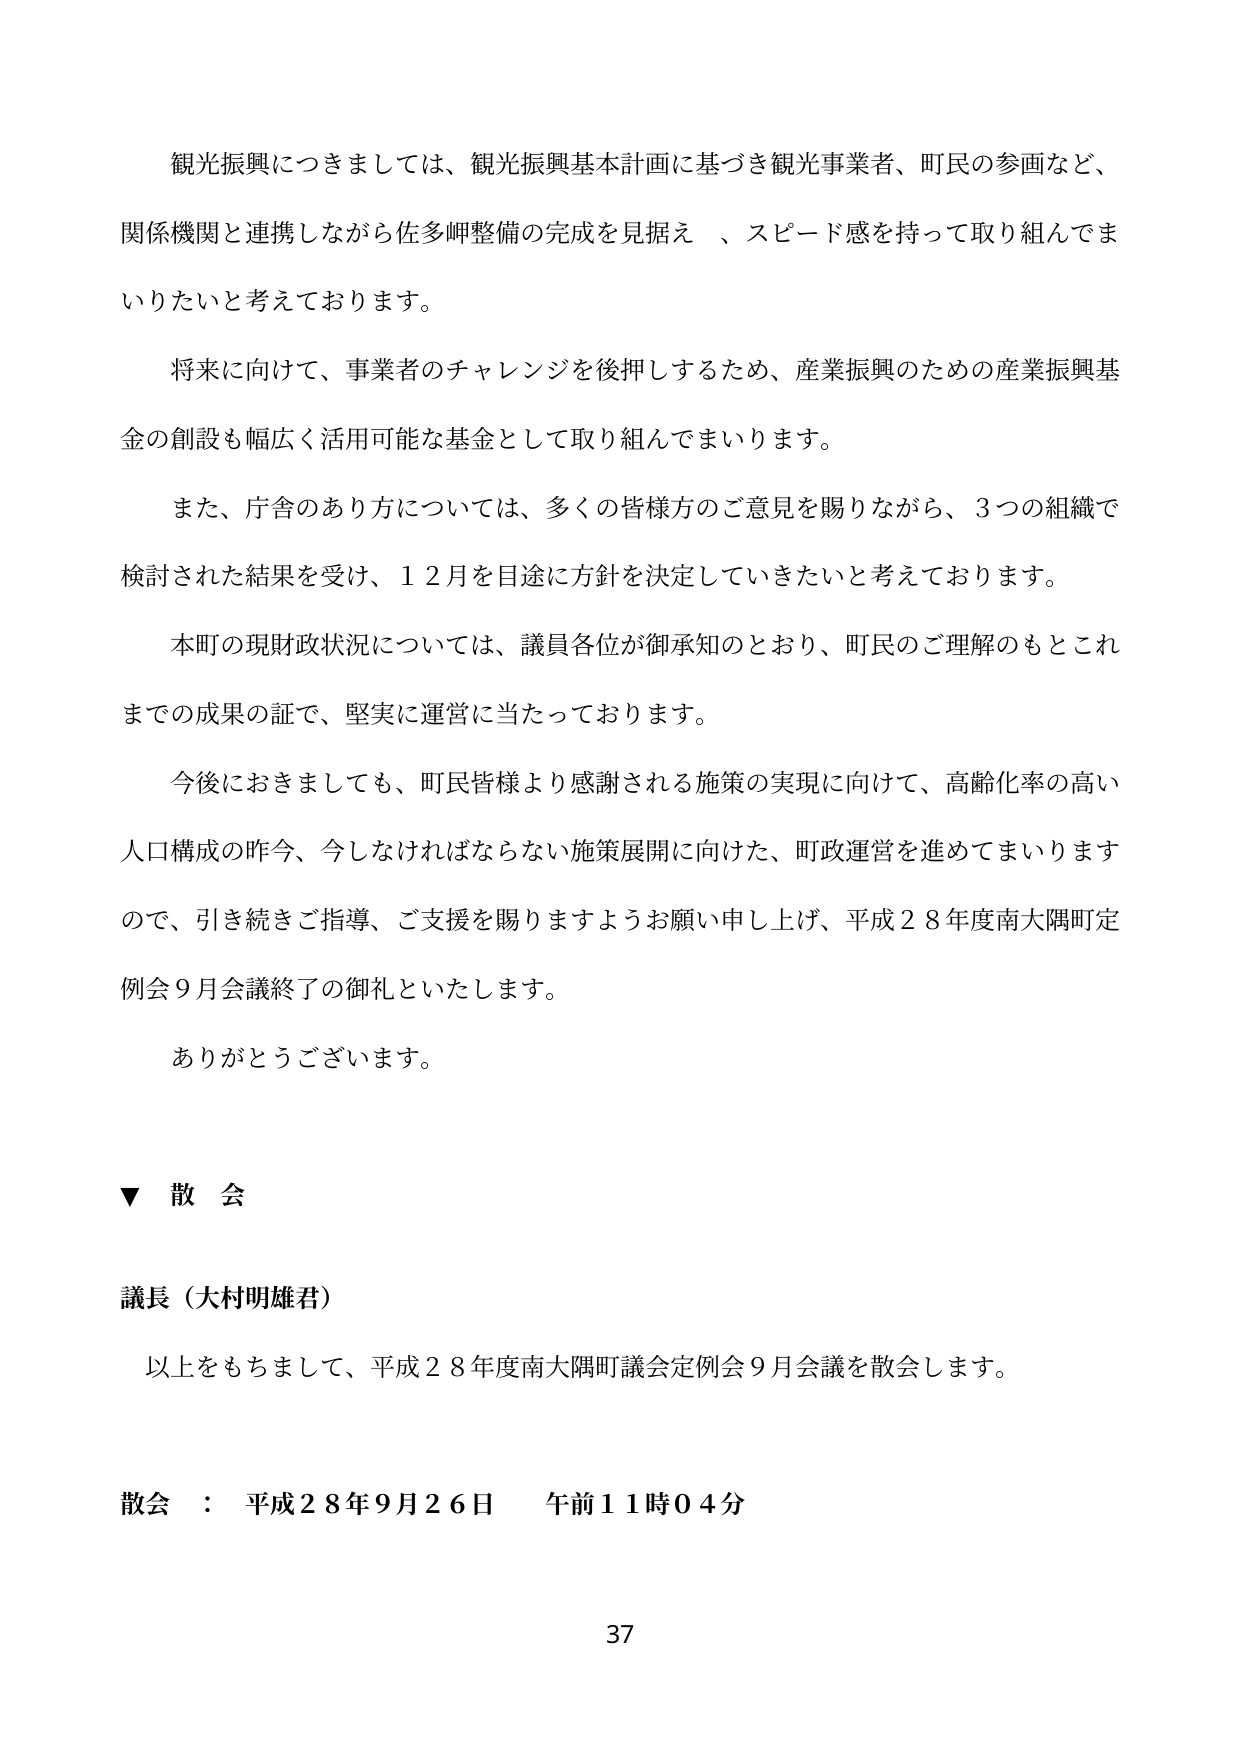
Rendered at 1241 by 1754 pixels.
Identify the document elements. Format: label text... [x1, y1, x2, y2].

text 本町の現財政状況については、議員各位が御承知のとおり、町民のご理解のもとこれまでの成果の証で、堅実に運営に当たっております。 [120, 609, 1120, 747]
text ありがとうございます。 [120, 1022, 1120, 1091]
text ▼ 散 会 [120, 1159, 1120, 1228]
text また、庁舎のあり方については、多くの皆様方のご意見を賜りながら、３つの組織で検討された結果を受け、１２月を目途に方針を決定していきたいと考えております。 [120, 472, 1120, 609]
text 以上をもちまして、平成２８年度南大隅町議会定例会９月会議を散会します。 [120, 1331, 1120, 1400]
text 散会 ： 平成２８年９月２６日 午前１１時０４分 [120, 1469, 1120, 1538]
text 観光振興につきましては、観光振興基本計画に基づき観光事業者、町民の参画など、関係機関と連携しながら佐多岬整備の完成を見据え、スピード感を持って取り組んでまいりたいと考えております。 [120, 128, 1120, 334]
text 議長（大村明雄君） [120, 1263, 1120, 1331]
text 今後におきましても、町民皆様より感謝される施策の実現に向けて、高齢化率の高い人口構成の昨今、今しなければならない施策展開に向けた、町政運営を進めてまいりますので、引き続きご指導、ご支援を賜りますようお願い申し上げ、平成２８年度南大隅町定例会９月会議終了の御礼といたします。 [120, 747, 1120, 1022]
text 将来に向けて、事業者のチャレンジを後押しするため、産業振興のための産業振興基金の創設も幅広く活用可能な基金として取り組んでまいります。 [120, 334, 1120, 472]
